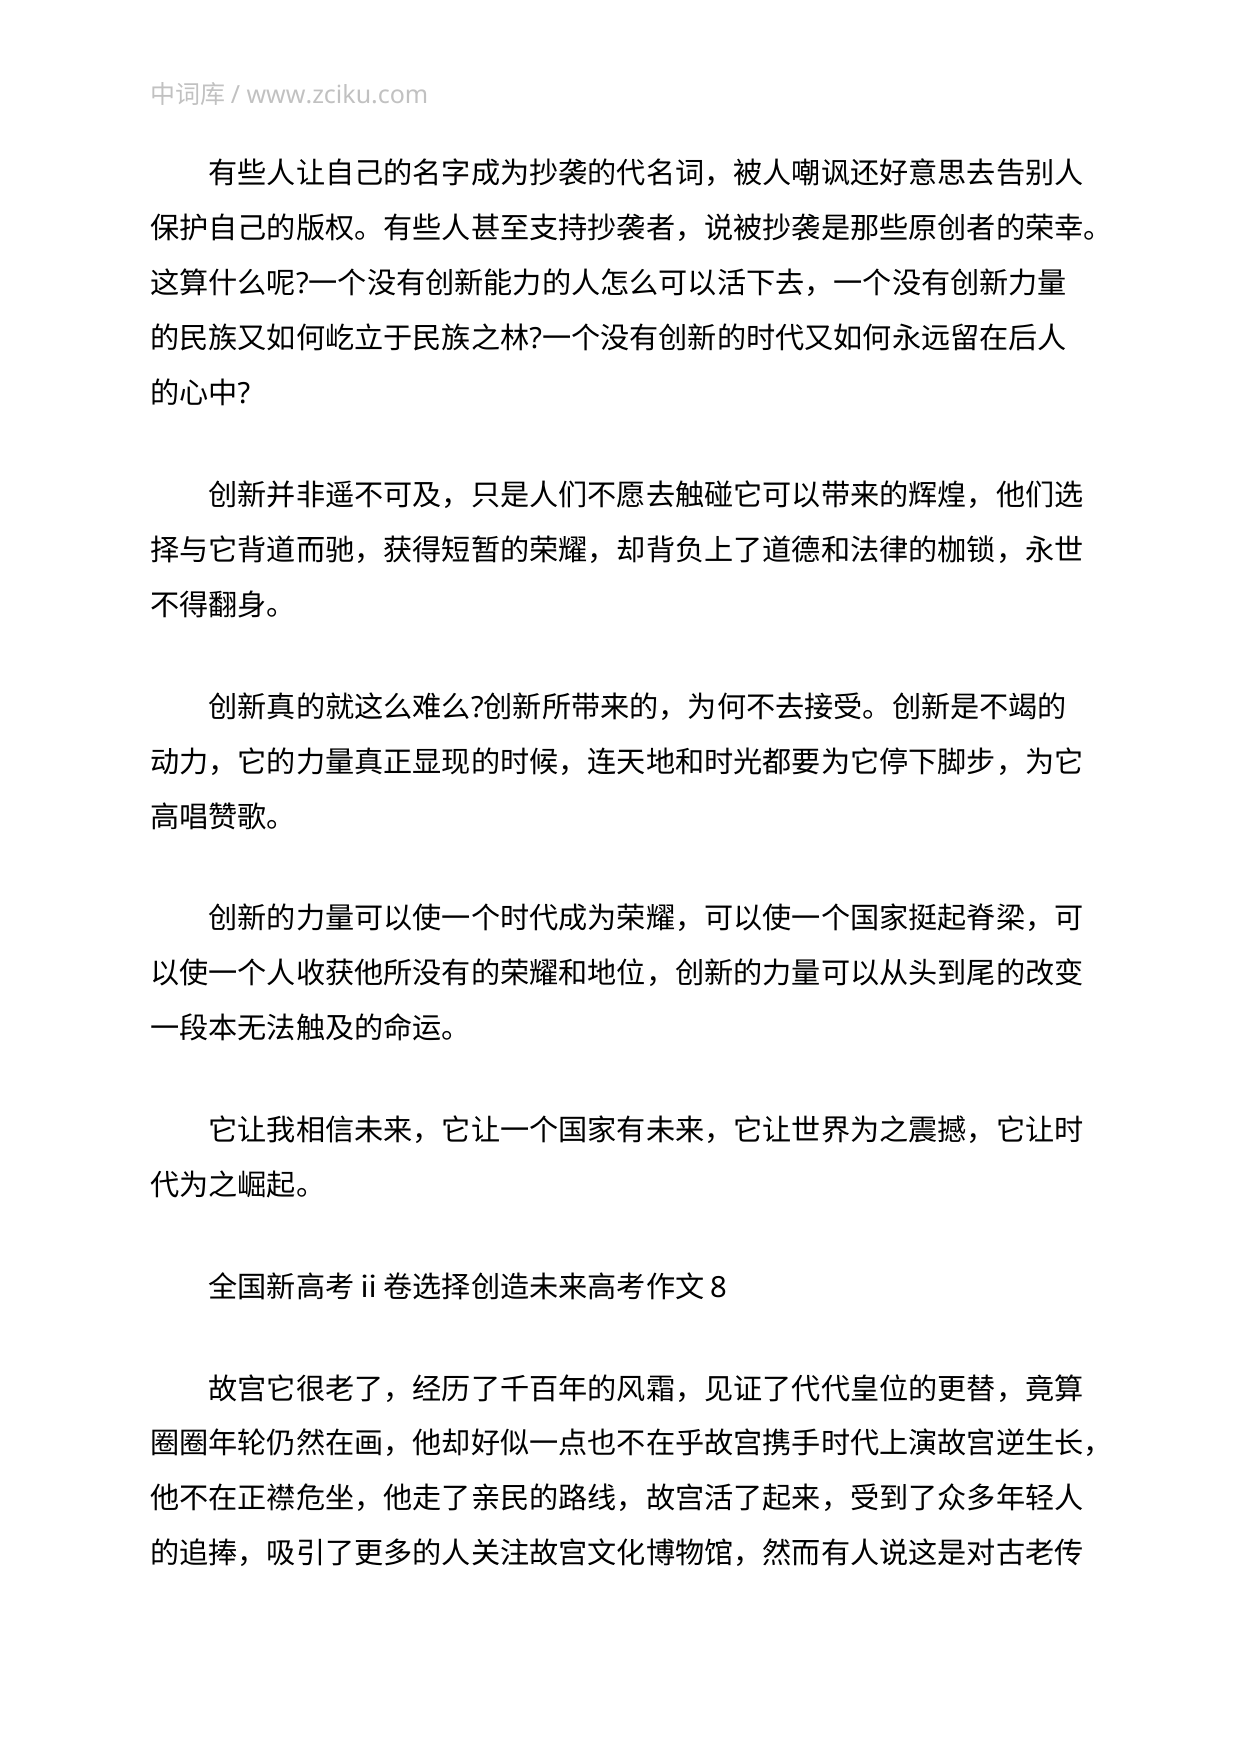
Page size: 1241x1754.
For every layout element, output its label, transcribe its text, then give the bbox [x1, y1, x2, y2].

text 创新真的就这么难么?创新所带来的，为何不去接受。创新是不竭的动力，它的力量真正显现的时候，连天地和时光都要为它停下脚步，为它高唱赞歌。 [150, 683, 1090, 836]
text 全国新高考ⅱ卷选择创造未来高考作文8 [150, 1263, 1090, 1306]
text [150, 1365, 1090, 1572]
text 有些人让自己的名字成为抄袭的代名词，被人嘲讽还好意思去告别人保护自己的版权。有些人甚至支持抄袭者，说被抄袭是那些原创者的荣幸。这算什么呢?一个没有创新能力的人怎么可以活下去，一个没有创新力量的民族又如何屹立于民族之林?一个没有创新的时代又如何永远留在后人的心中? [150, 150, 1090, 412]
text 创新并非遥不可及，只是人们不愿去触碰它可以带来的辉煌，他们选择与它背道而驰，获得短暂的荣耀，却背负上了道德和法律的枷锁，永世不得翻身。 [150, 472, 1090, 624]
text 创新的力量可以使一个时代成为荣耀，可以使一个国家挺起脊梁，可以使一个人收获他所没有的荣耀和地位，创新的力量可以从头到尾的改变一段本无法触及的命运。 [150, 895, 1090, 1047]
text 它让我相信未来，它让一个国家有未来，它让世界为之震撼，它让时代为之崛起。 [150, 1107, 1090, 1204]
